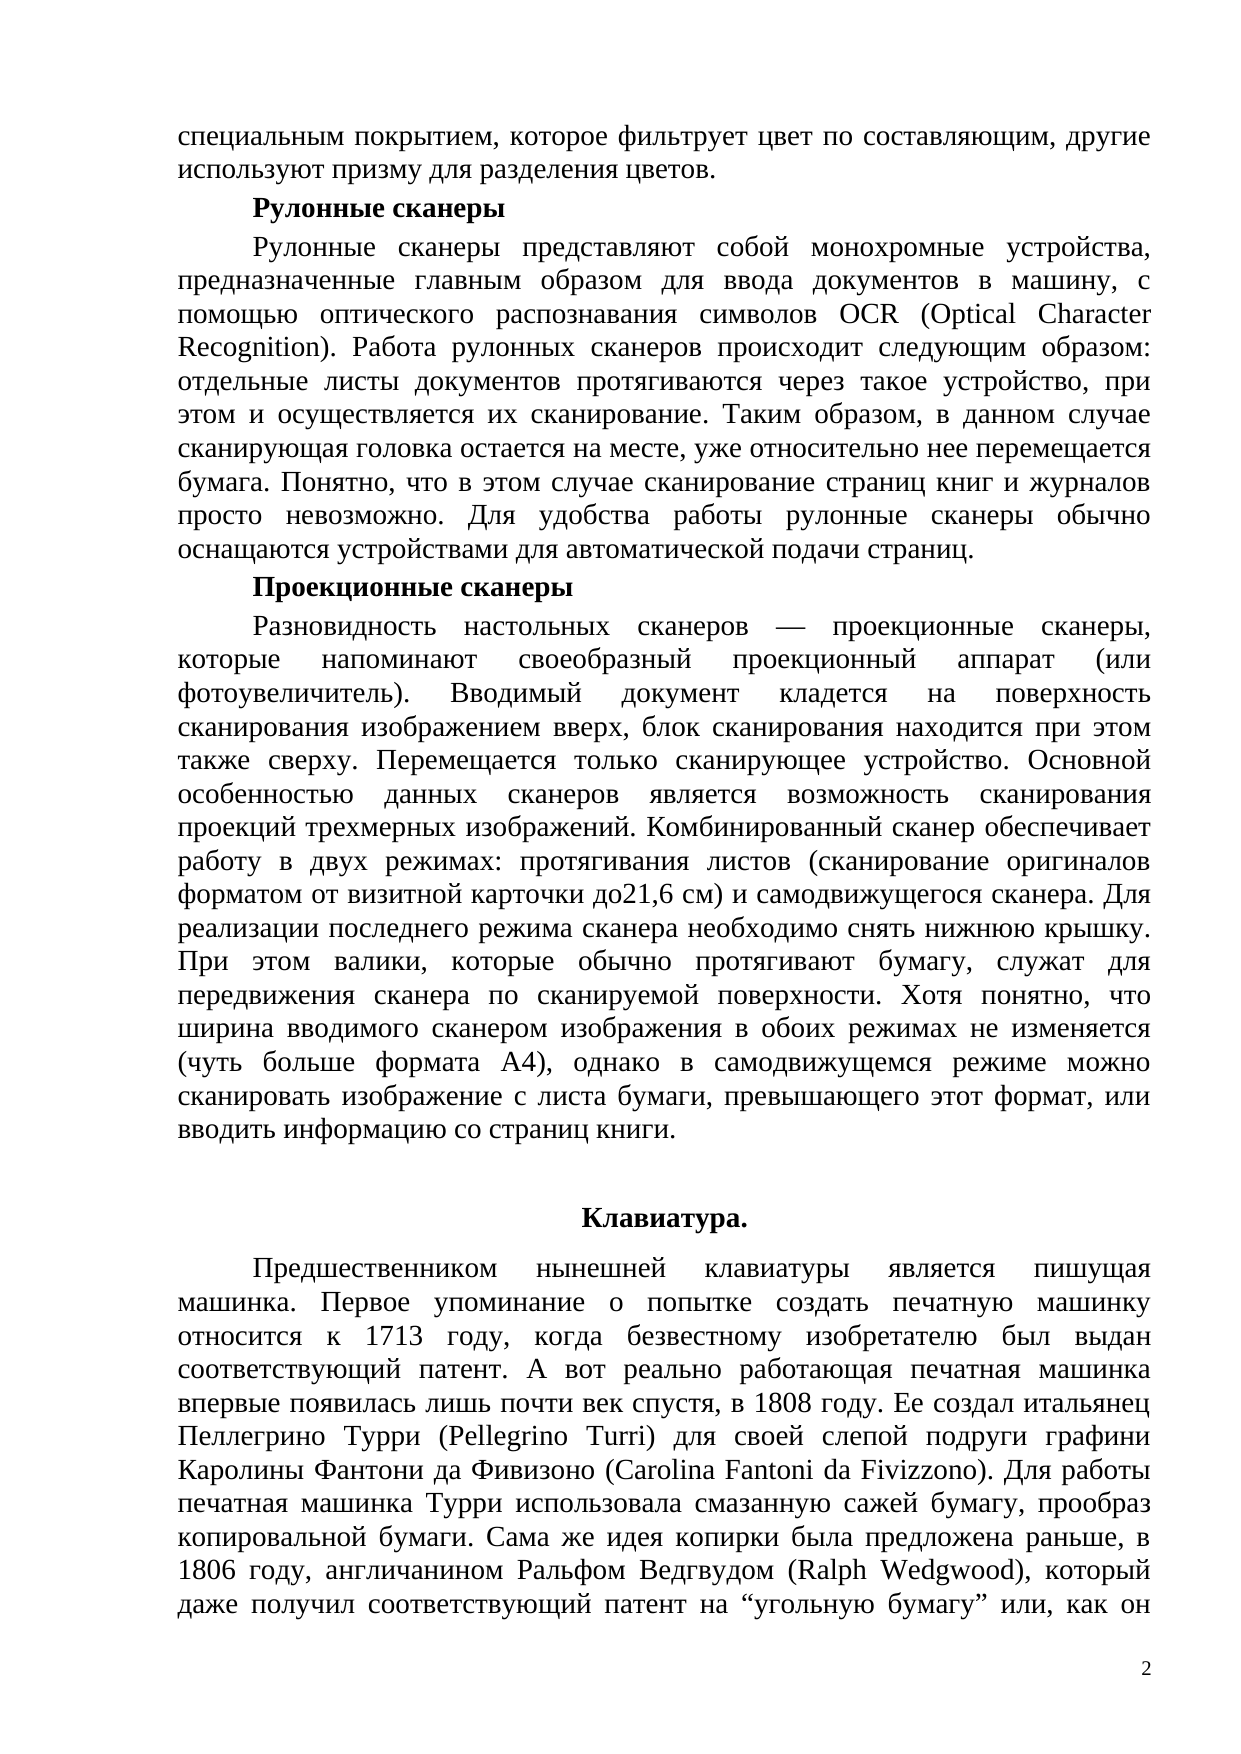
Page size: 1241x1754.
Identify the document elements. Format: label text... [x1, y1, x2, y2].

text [177, 1251, 1152, 1619]
text Разновидность настольных сканеров — проекционные сканеры, которые напоминают своеобразный проекционный аппарат (или фотоувеличитель). Вводимый документ кладется на поверхность сканирования изображением вверх, блок сканирования находится при этом также сверху. Перемещается только сканирующее устройство. Основной особенностью данных сканеров является возможность сканирования проекций трехмерных изображений. Комбинированный сканер обеспечивает работу в двух режимах: протягивания листов (сканирование оригиналов форматом от визитной карточки до21,6 см) и самодвижущегося сканера. Для реализации последнего режима сканера необходимо снять нижнюю крышку. При этом валики, которые обычно протягивают бумагу, служат для передвижения сканера по сканируемой поверхности. Хотя понятно, что ширина вводимого сканером изображения в обоих режимах не изменяется (чуть больше формата А4), однако в самодвижущемся режиме можно сканировать изображение с листа бумаги, превышающего этот формат, или вводить информацию со страниц книги. [177, 608, 1152, 1145]
subtitle Проекционные сканеры [177, 569, 1152, 603]
subtitle Рулонные сканеры [177, 190, 1152, 224]
text Клавиатура. [177, 1200, 1152, 1234]
text Рулонные сканеры представляют собой монохромные устройства, предназначенные главным образом для ввода документов в машину, с помощью оптического распознавания символов OCR (Optical Character Recognition). Работа рулонных сканеров происходит следующим образом: отдельные листы документов протягиваются через такое устройство, при этом и осуществляется их сканирование. Таким образом, в данном случае сканирующая головка остается на месте, уже относительно нее перемещается бумага. Понятно, что в этом случае сканирование страниц книг и журналов просто невозможно. Для удобства работы рулонные сканеры обычно оснащаются устройствами для автоматической подачи страниц. [177, 229, 1152, 564]
